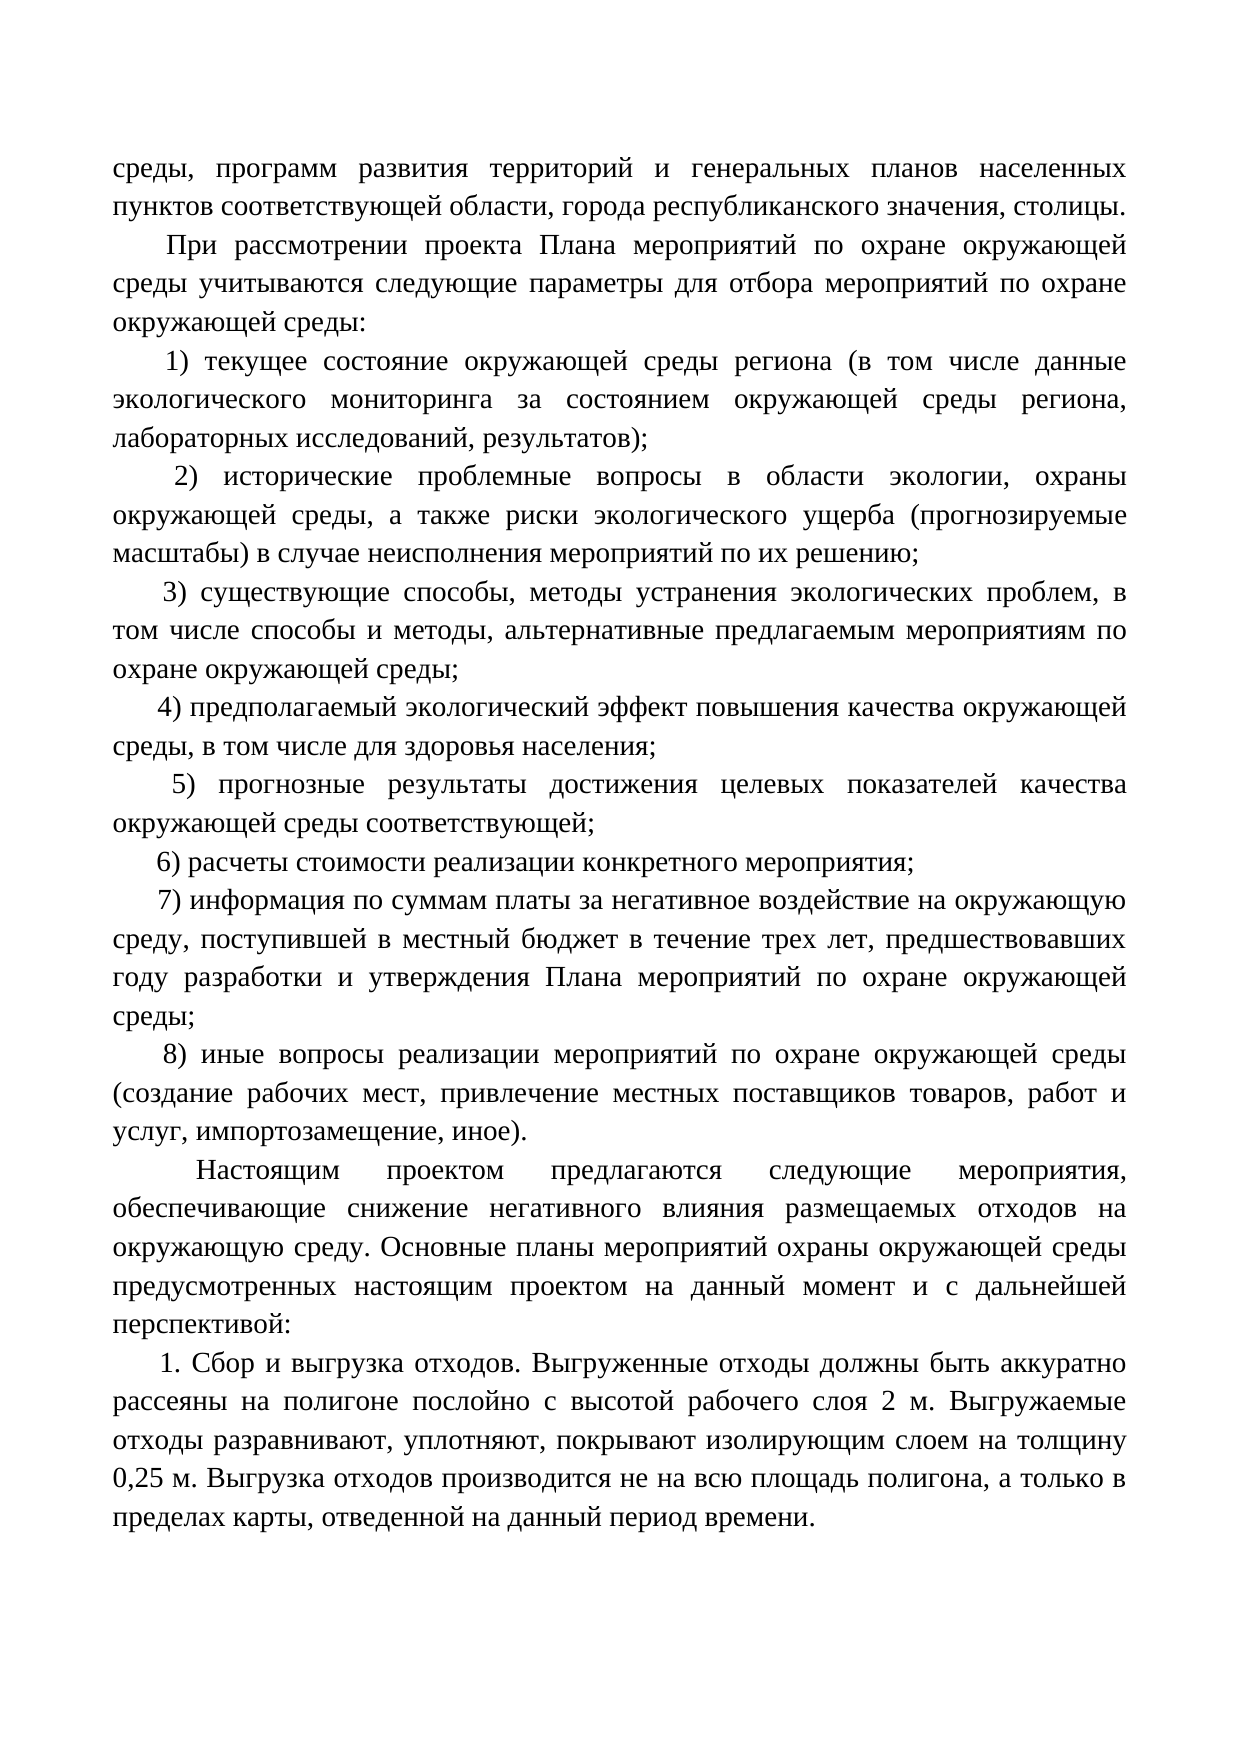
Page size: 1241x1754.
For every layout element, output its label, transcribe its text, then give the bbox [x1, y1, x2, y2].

text 1. Сбор и выгрузка отходов. Выгруженные отходы должны быть аккуратно рассеяны на полигоне послойно с высотой рабочего слоя 2 м. Выгружаемые отходы разравнивают, уплотняют, покрывают изолирующим слоем на толщину 0,25 м. Выгрузка отходов производится не на всю площадь полигона, а только в пределах карты, отведенной на данный период времени. [112, 1345, 1128, 1532]
text 5) прогнозные результаты достижения целевых показателей качества окружающей среды соответствующей; [112, 767, 1128, 839]
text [112, 150, 1128, 222]
text 3) существующие способы, методы устранения экологических проблем, в том числе способы и методы, альтернативные предлагаемым мероприятиям по охране окружающей среды; [112, 574, 1128, 684]
text 4) предполагаемый экологический эффект повышения качества окружающей среды, в том числе для здоровья населения; [112, 689, 1128, 762]
text 6) расчеты стоимости реализации конкретного мероприятия; [112, 844, 1128, 877]
text 8) иные вопросы реализации мероприятий по охране окружающей среды (создание рабочих мест, привлечение местных поставщиков товаров, работ и услуг, импортозамещение, иное). [112, 1036, 1128, 1147]
text Настоящим проектом предлагаются следующие мероприятия, обеспечивающие снижение негативного влияния размещаемых отходов на окружающую среду. Основные планы мероприятий охраны окружающей среды предусмотренных настоящим проектом на данный момент и с дальнейшей перспективой: [112, 1152, 1128, 1340]
text При рассмотрении проекта Плана мероприятий по охране окружающей среды учитываются следующие параметры для отбора мероприятий по охране окружающей среды: [112, 227, 1128, 338]
text 2) исторические проблемные вопросы в области экологии, охраны окружающей среды, а также риски экологического ущерба (прогнозируемые масштабы) в случае неисполнения мероприятий по их решению; [112, 458, 1128, 569]
text 7) информация по суммам платы за негативное воздействие на окружающую среду, поступившей в местный бюджет в течение трех лет, предшествовавших году разработки и утверждения Плана мероприятий по охране окружающей среды; [112, 882, 1128, 1031]
text 1) текущее состояние окружающей среды региона (в том числе данные экологического мониторинга за состоянием окружающей среды региона, лабораторных исследований, результатов); [112, 343, 1128, 453]
